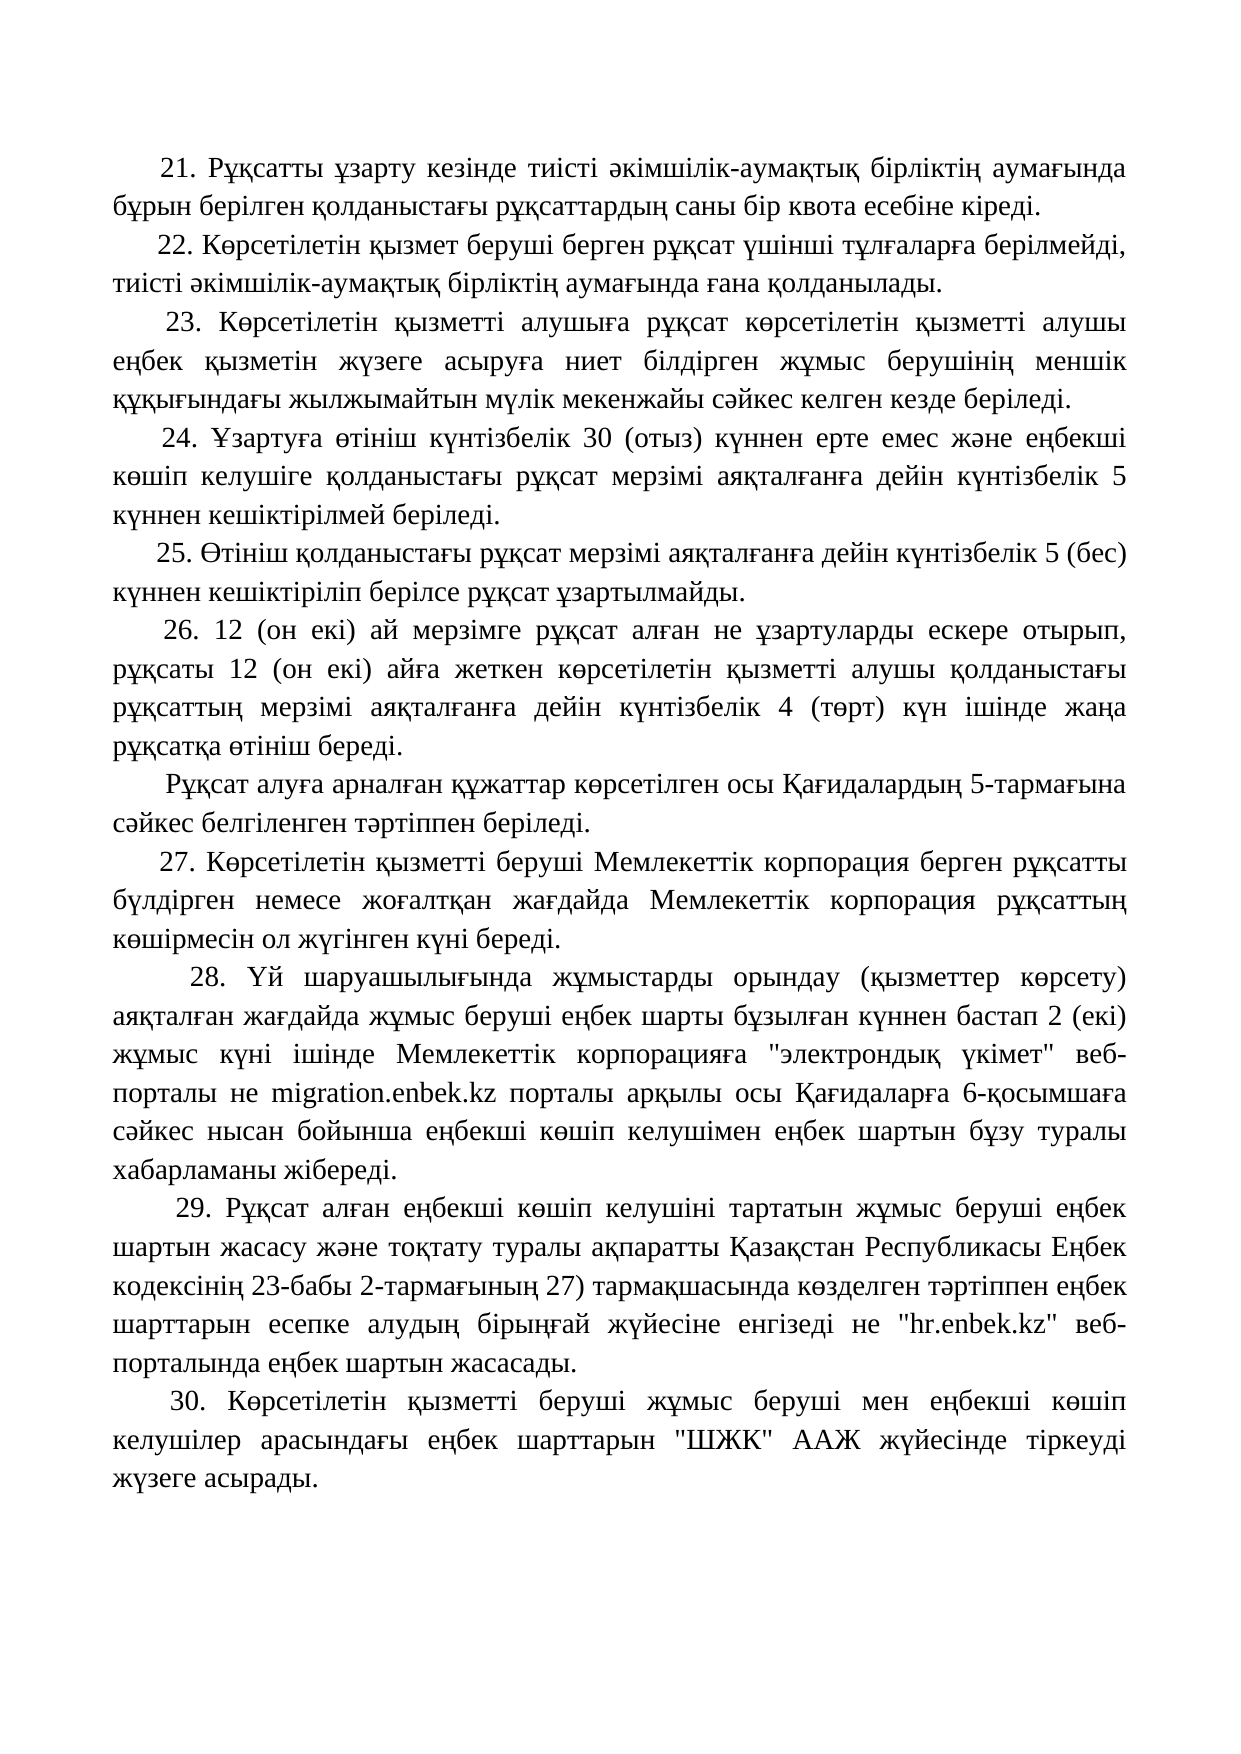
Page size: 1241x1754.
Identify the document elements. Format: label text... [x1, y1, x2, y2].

text 26. 12 (он екі) ай мерзімге рұқсат алған не ұзартуларды ескере отырып, рұқсаты 12 (он екі) айға жеткен көрсетілетін қызметті алушы қолданыстағы рұқсаттың мерзімі аяқталғанға дейін күнтізбелік 4 (төрт) күн ішінде жаңа рұқсатқа өтініш береді. [112, 612, 1128, 762]
text 22. Көрсетілетін қызмет беруші берген рұқсат үшінші тұлғаларға берілмейді, тиісті әкімшілік-аумақтық бірліктің аумағында ғана қолданылады. [112, 227, 1128, 299]
text 23. Көрсетілетін қызметті алушыға рұқсат көрсетілетін қызметті алушы еңбек қызметін жүзеге асыруға ниет білдірген жұмыс берушінің меншік құқығындағы жылжымайтын мүлік мекенжайы сәйкес келген кезде беріледі. [112, 304, 1128, 415]
text 27. Көрсетілетін қызметті беруші Мемлекеттік корпорация берген рұқсатты бүлдірген немесе жоғалтқан жағдайда Мемлекеттік корпорация рұқсаттың көшірмесін ол жүгінген күні береді. [112, 844, 1128, 954]
text 30. Көрсетілетін қызметті беруші жұмыс беруші мен еңбекші көшіп келушілер арасындағы еңбек шарттарын "ШЖК" ААЖ жүйесінде тіркеуді жүзеге асырады. [112, 1383, 1128, 1494]
text 24. Ұзартуға өтініш күнтізбелік 30 (отыз) күннен ерте емес және еңбекші көшіп келушіге қолданыстағы рұқсат мерзімі аяқталғанға дейін күнтізбелік 5 күннен кешіктірілмей беріледі. [112, 420, 1128, 530]
text 25. Өтініш қолданыстағы рұқсат мерзімі аяқталғанға дейін күнтізбелік 5 (бес) күннен кешіктіріліп берілсе рұқсат ұзартылмайды. [112, 535, 1128, 607]
text Рұқсат алуға арналған құжаттар көрсетілген осы Қағидалардың 5-тармағына сәйкес белгіленген тәртіппен беріледі. [112, 767, 1128, 839]
text 28. Үй шаруашылығында жұмыстарды орындау (қызметтер көрсету) аяқталған жағдайда жұмыс беруші еңбек шарты бұзылған күннен бастап 2 (екі) жұмыс күні ішінде Мемлекеттік корпорацияға "электрондық үкімет" веб-порталы не migration.enbek.kz порталы арқылы осы Қағидаларға 6-қосымшаға сәйкес нысан бойынша еңбекші көшіп келушімен еңбек шартын бұзу туралы хабарламаны жібереді. [112, 959, 1128, 1186]
text 29. Рұқсат алған еңбекші көшіп келушіні тартатын жұмыс беруші еңбек шартын жасасу және тоқтату туралы ақпаратты Қазақстан Республикасы Еңбек кодексінің 23-бабы 2-тармағының 27) тармақшасында көзделген тәртіппен еңбек шарттарын есепке алудың бірыңғай жүйесіне енгізеді не "hr.enbek.kz" веб-порталында еңбек шартын жасасады. [112, 1191, 1128, 1378]
text 21. Рұқсатты ұзарту кезінде тиісті әкімшілік-аумақтық бірліктің аумағында бұрын берілген қолданыстағы рұқсаттардың саны бір квота есебіне кіреді. [112, 150, 1128, 222]
